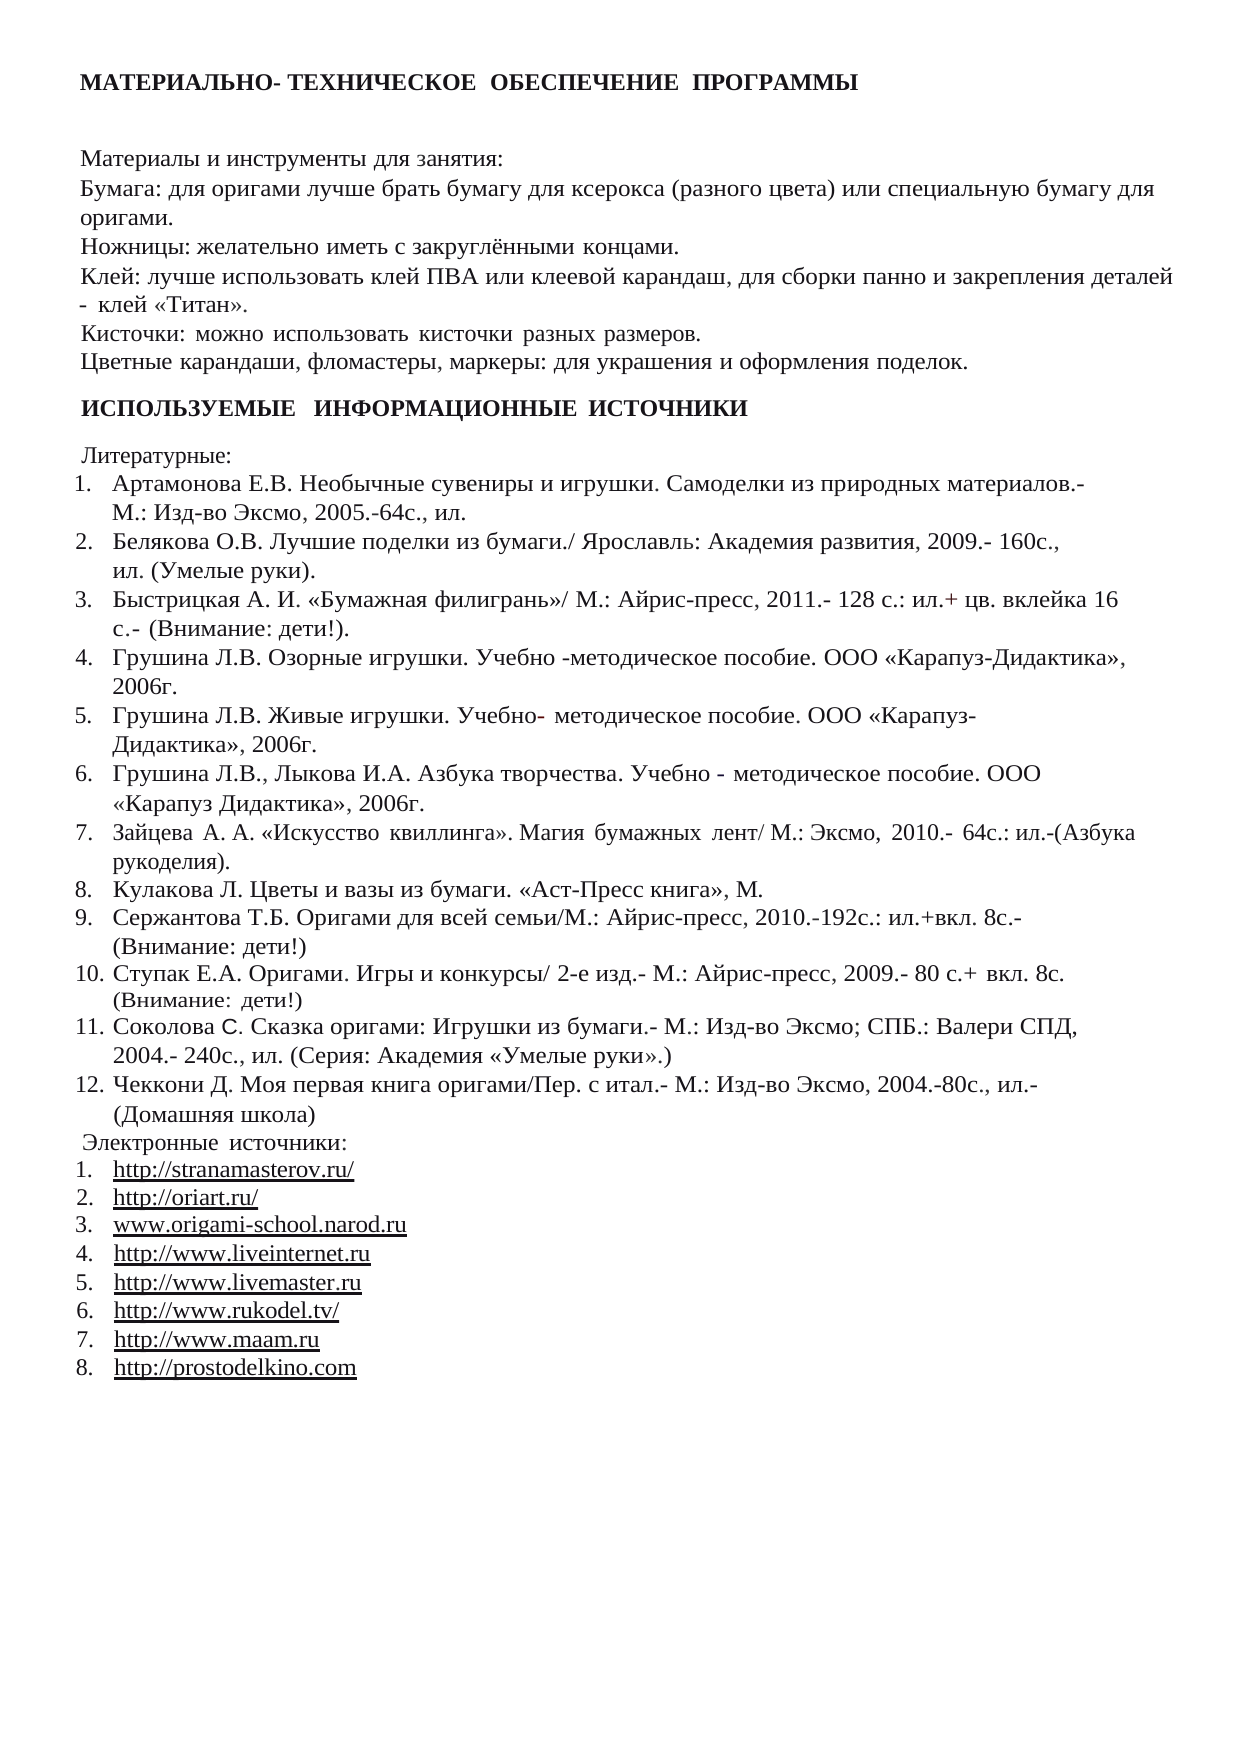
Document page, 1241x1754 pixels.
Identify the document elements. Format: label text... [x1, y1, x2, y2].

list http://www.maam.ru [76, 1325, 1176, 1353]
text Цветные карандаши, фломастеры, маркеры: для украшения и оформления поделок. [80, 347, 1176, 375]
text Клей: лучше использовать клей ПВА или клеевой карандаш, для сборки панно и закрепления деталей [80, 262, 1176, 290]
text Ножницы: желательно иметь с закруглёнными концами. [80, 232, 1176, 259]
text (Внимание: дети!) [113, 987, 1176, 1012]
text Материалы и инструменты для занятия: [80, 144, 1176, 172]
list Ступак Е.А. Оригами. Игры и конкурсы/ 2-е изд.- М.: Айрис-пресс, 2009.- 80 с.+ вкл. 8с.­ [75, 961, 1176, 987]
list Чеккони Д. Моя первая книга оригами/Пер. с итал.- М.: Изд-во Эксмо, 2004.-80с., ил.- (Домашняя школа) [75, 1070, 1154, 1128]
list Сержантова Т.Б. Оригами для всей семьи/М.: Айрис-пресс, 2010.-192с.: ил.+вкл. 8с.- (Внимание: дети!) [75, 903, 1142, 959]
list http://prostodelkino.com [76, 1353, 1176, 1381]
list Быстрицкая А. И. «Бумажная филигрань»/ М.: Айрис-пресс, 2011.- 128 с.: ил.+ цв. вклейка 16 с.- (Внимание: дети!). [74, 585, 1146, 642]
list http://www.liveinternet.ru [76, 1239, 1176, 1267]
list Грушина Л.В., Лыкова И.А. Азбука творчества. Учебно - методическое пособие. ООО «Карапуз­ Дидактика», 2006г. [75, 759, 1149, 816]
list http://oriart.ru/ [76, 1184, 1176, 1211]
text Электронные источники: [82, 1130, 1176, 1155]
text - клей «Титан». [78, 290, 1176, 318]
list http://www.rukodel.tv/ [76, 1296, 1176, 1324]
subtitle МАТЕРИАЛЬНО- ТЕХНИЧЕСКОЕ ОБЕСПЕЧЕНИЕ ПРОГРАММЫ [79, 68, 1176, 95]
list Кулакова Л. Цветы и вазы из бумаги. «Аст-Пресс книга», М. [74, 876, 1176, 903]
text Кисточки: можно использовать кисточки разных размеров. [81, 319, 1176, 346]
text Литературные: [81, 441, 1176, 468]
list Грушина Л.В. Озорные игрушки. Учебно -методическое пособие. ООО «Карапуз-Дидактика», 2006г. [75, 643, 1129, 700]
list Грушина Л.В. Живые игрушки. Учебно- методическое пособие. ООО «Карапуз-Дидактика», 2006г. [74, 701, 1109, 758]
list Белякова О.В. Лучшие поделки из бумаги./ Ярославль: Академия развития, 2009.- 160с., ил.­ (Умелые руки). [75, 527, 1099, 584]
list http://www.livemaster.ru [75, 1268, 1176, 1296]
list Соколова С. Сказка оригами: Игрушки из бумаги.- М.: Изд-во Эксмо; СПБ.: Валери СПД, 2004.- 240с., ил. (Серия: Академия «Умелые руки».) [75, 1012, 1139, 1069]
list www.origami-school.narod.ru [75, 1211, 1176, 1238]
list Артамонова Е.В. Необычные сувениры и игрушки. Самоделки из природных материалов.-М.: Изд-во Эксмо, 2005.-64с., ил. [74, 468, 1113, 525]
subtitle ИСПОЛЬЗУЕМЫЕ ИНФОРМАЦИОННЫЕ ИСТОЧНИКИ [81, 394, 1176, 422]
text Бумага: для оригами лучше брать бумагу для ксерокса (разного цвета) или специальную бумагу для оригами. [79, 173, 1176, 230]
list Зайцева А. А. «Искусство квиллинга». Магия бумажных лент/ М.: Эксмо, 2010.- 64с.: ил.-(Азбука рукоделия). [75, 818, 1152, 874]
list http://stranamasterov.ru/ [75, 1155, 1176, 1183]
